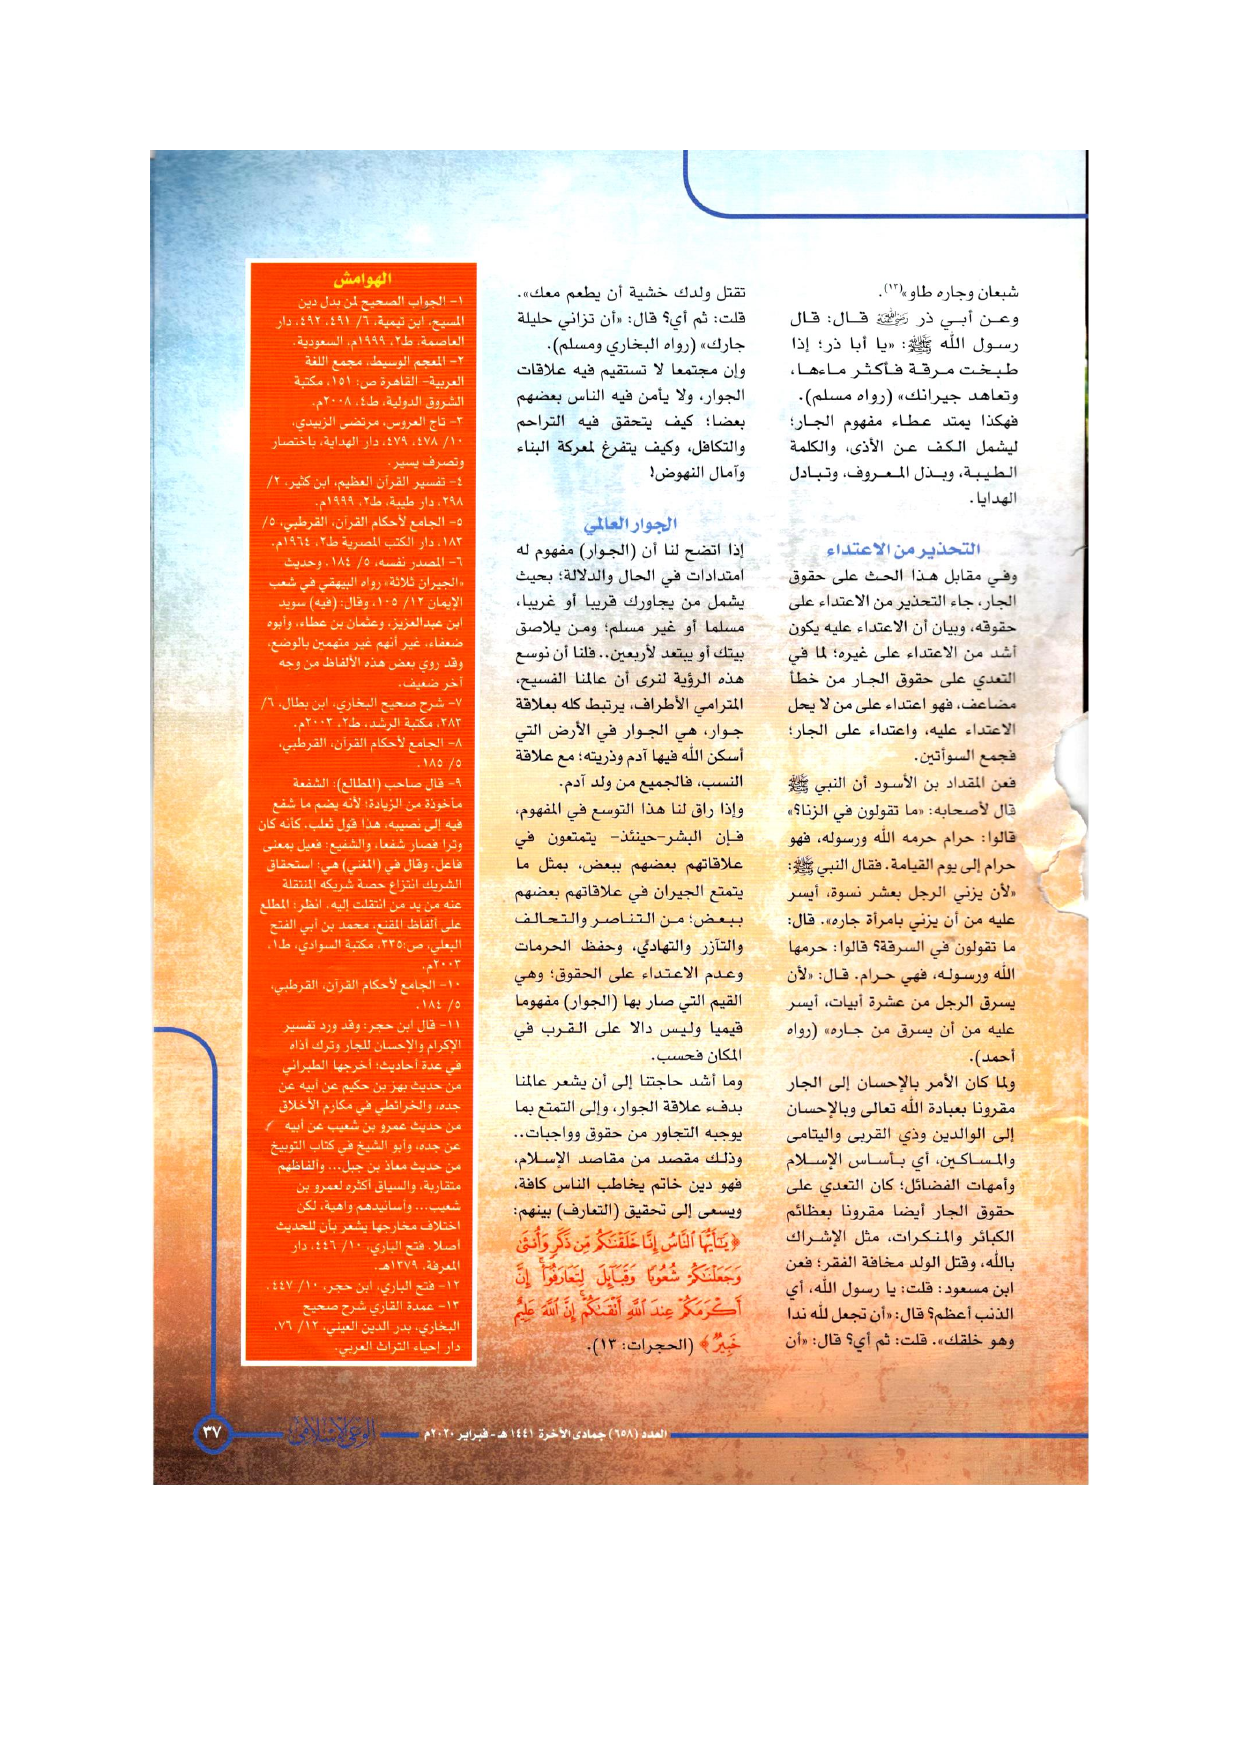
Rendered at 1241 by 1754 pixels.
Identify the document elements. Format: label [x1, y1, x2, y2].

picture [150, 150, 1091, 1485]
